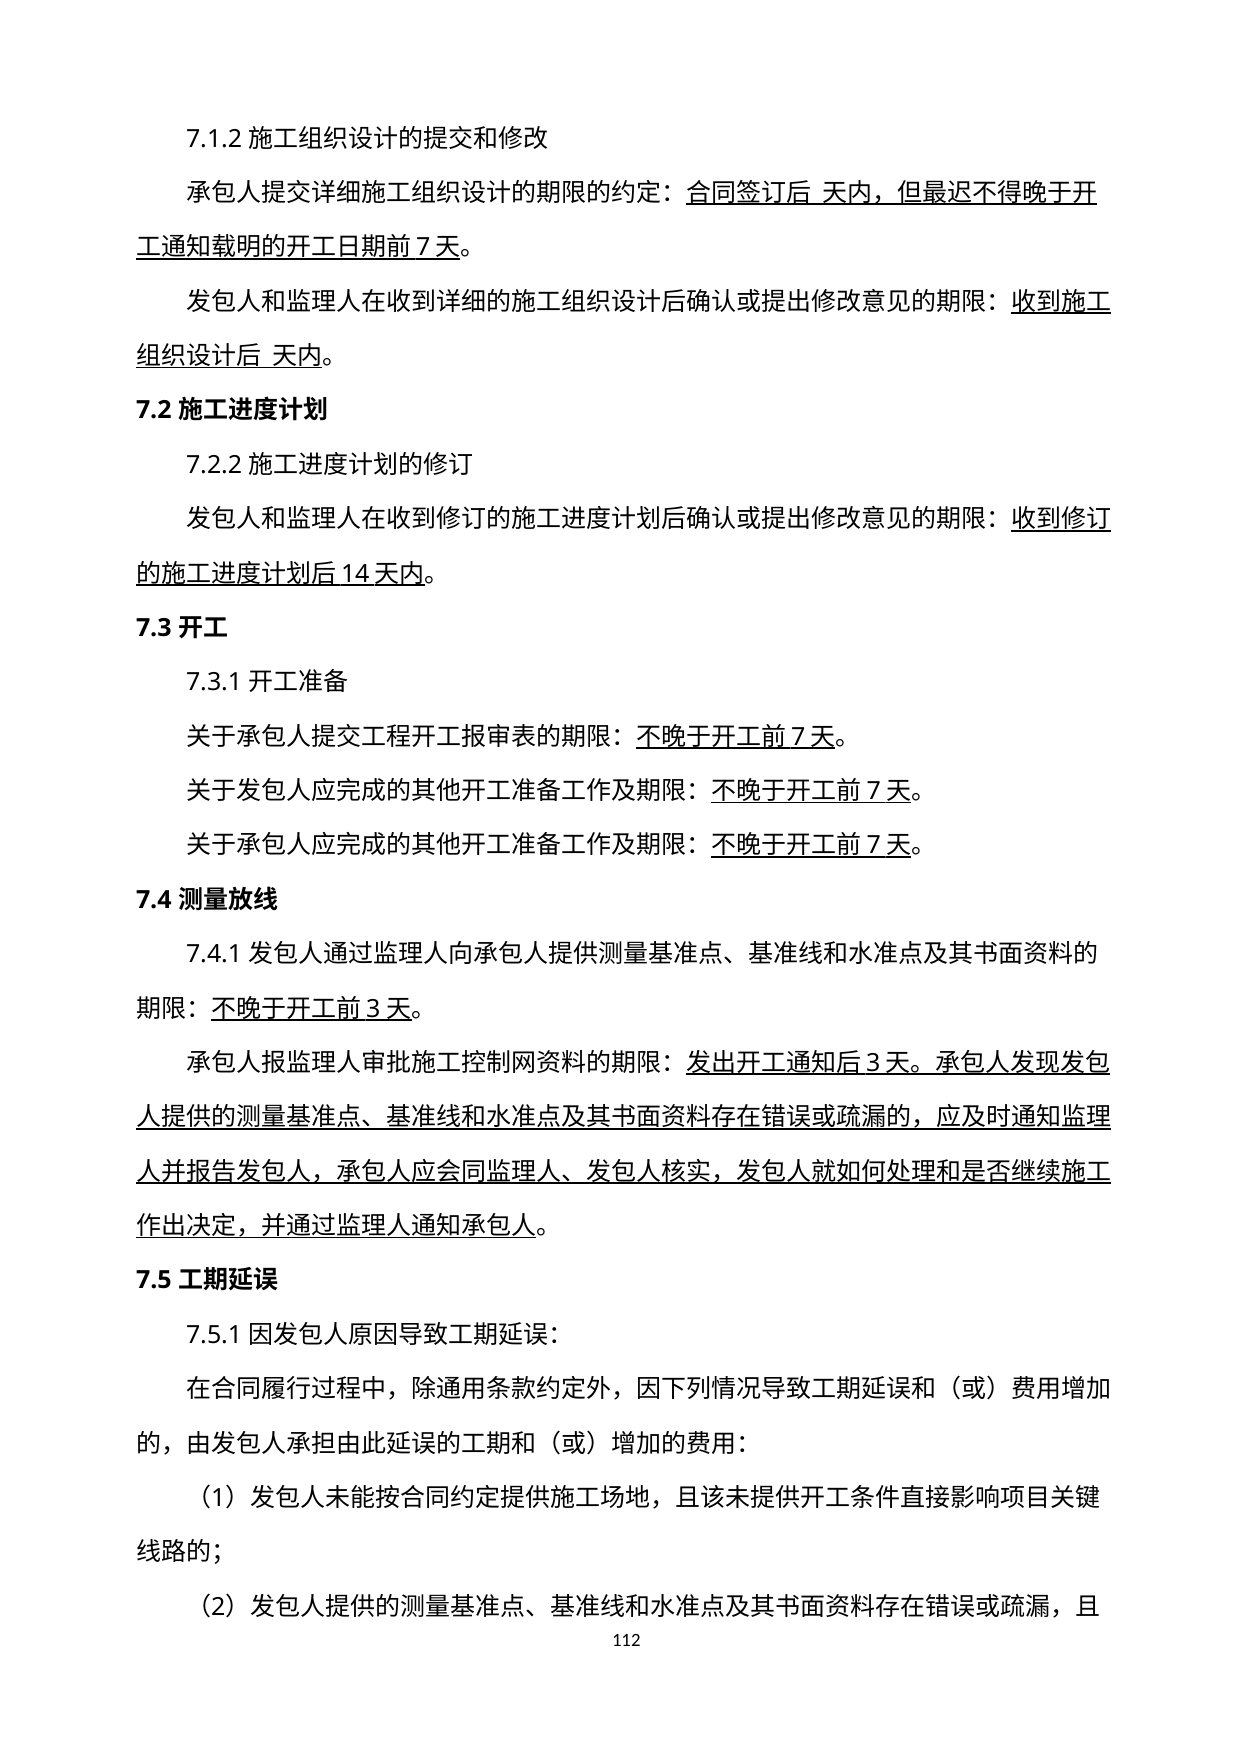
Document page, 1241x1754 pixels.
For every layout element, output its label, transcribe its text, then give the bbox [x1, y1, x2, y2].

text 关于承包人应完成的其他开工准备工作及期限：不晚于开工前 7天。 [136, 825, 1116, 861]
text 发包人和监理人在收到详细的施工组织设计后确认或提出修改意见的期限：收到施工组织设计后 天内。 [136, 281, 1116, 372]
text 7.3.1 开工准备 [136, 662, 1116, 698]
text 7.1.2 施工组织设计的提交和修改 [136, 118, 1116, 154]
subtitle 7.3 开工 [136, 607, 1116, 644]
text 7.2.2 施工进度计划的修订 [136, 444, 1116, 481]
subtitle 7.5 工期延误 [136, 1260, 1116, 1296]
text 承包人提交详细施工组织设计的期限的约定：合同签订后 天内，但最迟不得晚于开工通知载明的开工日期前7天。 [136, 172, 1116, 263]
text 发包人和监理人在收到修订的施工进度计划后确认或提出修改意见的期限：收到修订的施工进度计划后14天内。 [136, 499, 1116, 589]
subtitle 7.4 测量放线 [136, 879, 1116, 916]
text 承包人报监理人审批施工控制网资料的期限：发出开工通知后3天。承包人发现发包人提供的测量基准点、基准线和水准点及其书面资料存在错误或疏漏的，应及时通知监理人并报告发包人，承包人应会同监理人、发包人核实，发包人就如何处理和是否继续施工作出决定，并通过监理人通知承包人。 [136, 1042, 1116, 1242]
text 7.5.1 因发包人原因导致工期延误： [136, 1314, 1116, 1351]
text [136, 1586, 1116, 1622]
subtitle 7.2 施工进度计划 [136, 390, 1116, 426]
text 7.4.1 发包人通过监理人向承包人提供测量基准点、基准线和水准点及其书面资料的期限：不晚于开工前3 天。 [136, 934, 1116, 1024]
text （1）发包人未能按合同约定提供施工场地，且该未提供开工条件直接影响项目关键线路的； [136, 1477, 1116, 1568]
text 在合同履行过程中，除通用条款约定外，因下列情况导致工期延误和（或）费用增加的，由发包人承担由此延误的工期和（或）增加的费用： [136, 1369, 1116, 1459]
text 关于承包人提交工程开工报审表的期限：不晚于开工前7天。 [136, 716, 1116, 752]
text 关于发包人应完成的其他开工准备工作及期限：不晚于开工前 7天。 [136, 771, 1116, 807]
